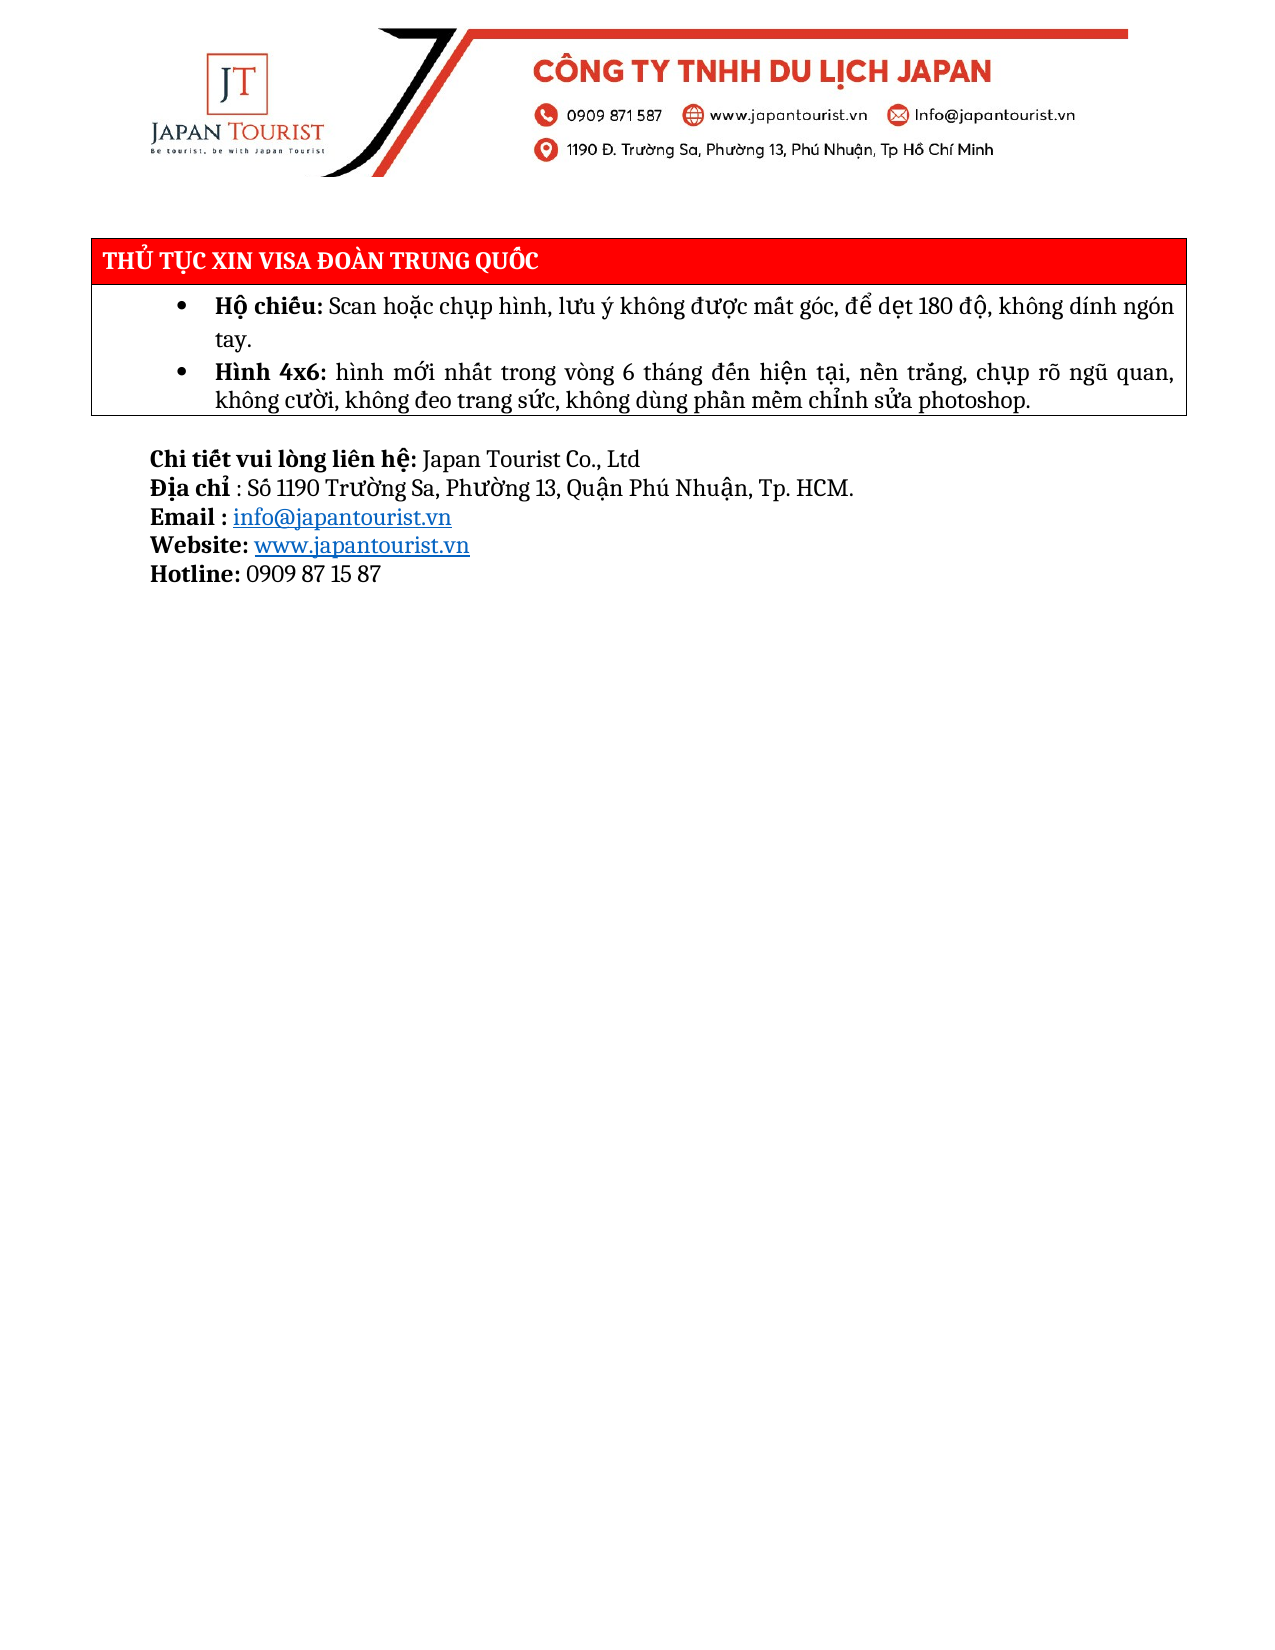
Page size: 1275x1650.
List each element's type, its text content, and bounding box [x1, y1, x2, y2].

text Website: www.japantourist.vn [150, 531, 1214, 560]
text Hotline: 0909 87 15 87 [150, 560, 1214, 589]
table_cell Hộ chiếu: Scan hoặc chụp hình, lưu ý không được mất góc, để dẹt 180 độ, không dính ngón tay. Hình 4x6: hình mới nhất trong vòng 6 tháng đến hiện tại, nền trắng, chụp rõ ngũ quan, không cười, không đeo trang sức, không dùng phần mềm chỉnh sửa photoshop. [92, 285, 1186, 415]
text Email : info@japantourist.vn [150, 502, 1214, 531]
text Địa chỉ : Số 1190 Trường Sa, Phường 13, Quận Phú Nhuận, Tp. HCM. [150, 474, 1214, 502]
picture [150, 26, 1127, 177]
text Chi tiết vui lòng liên hệ: Japan Tourist Co., Ltd [150, 445, 1214, 474]
table_header THỦ TỤC XIN VISA ĐOÀN TRUNG QUỐC [92, 239, 1186, 284]
